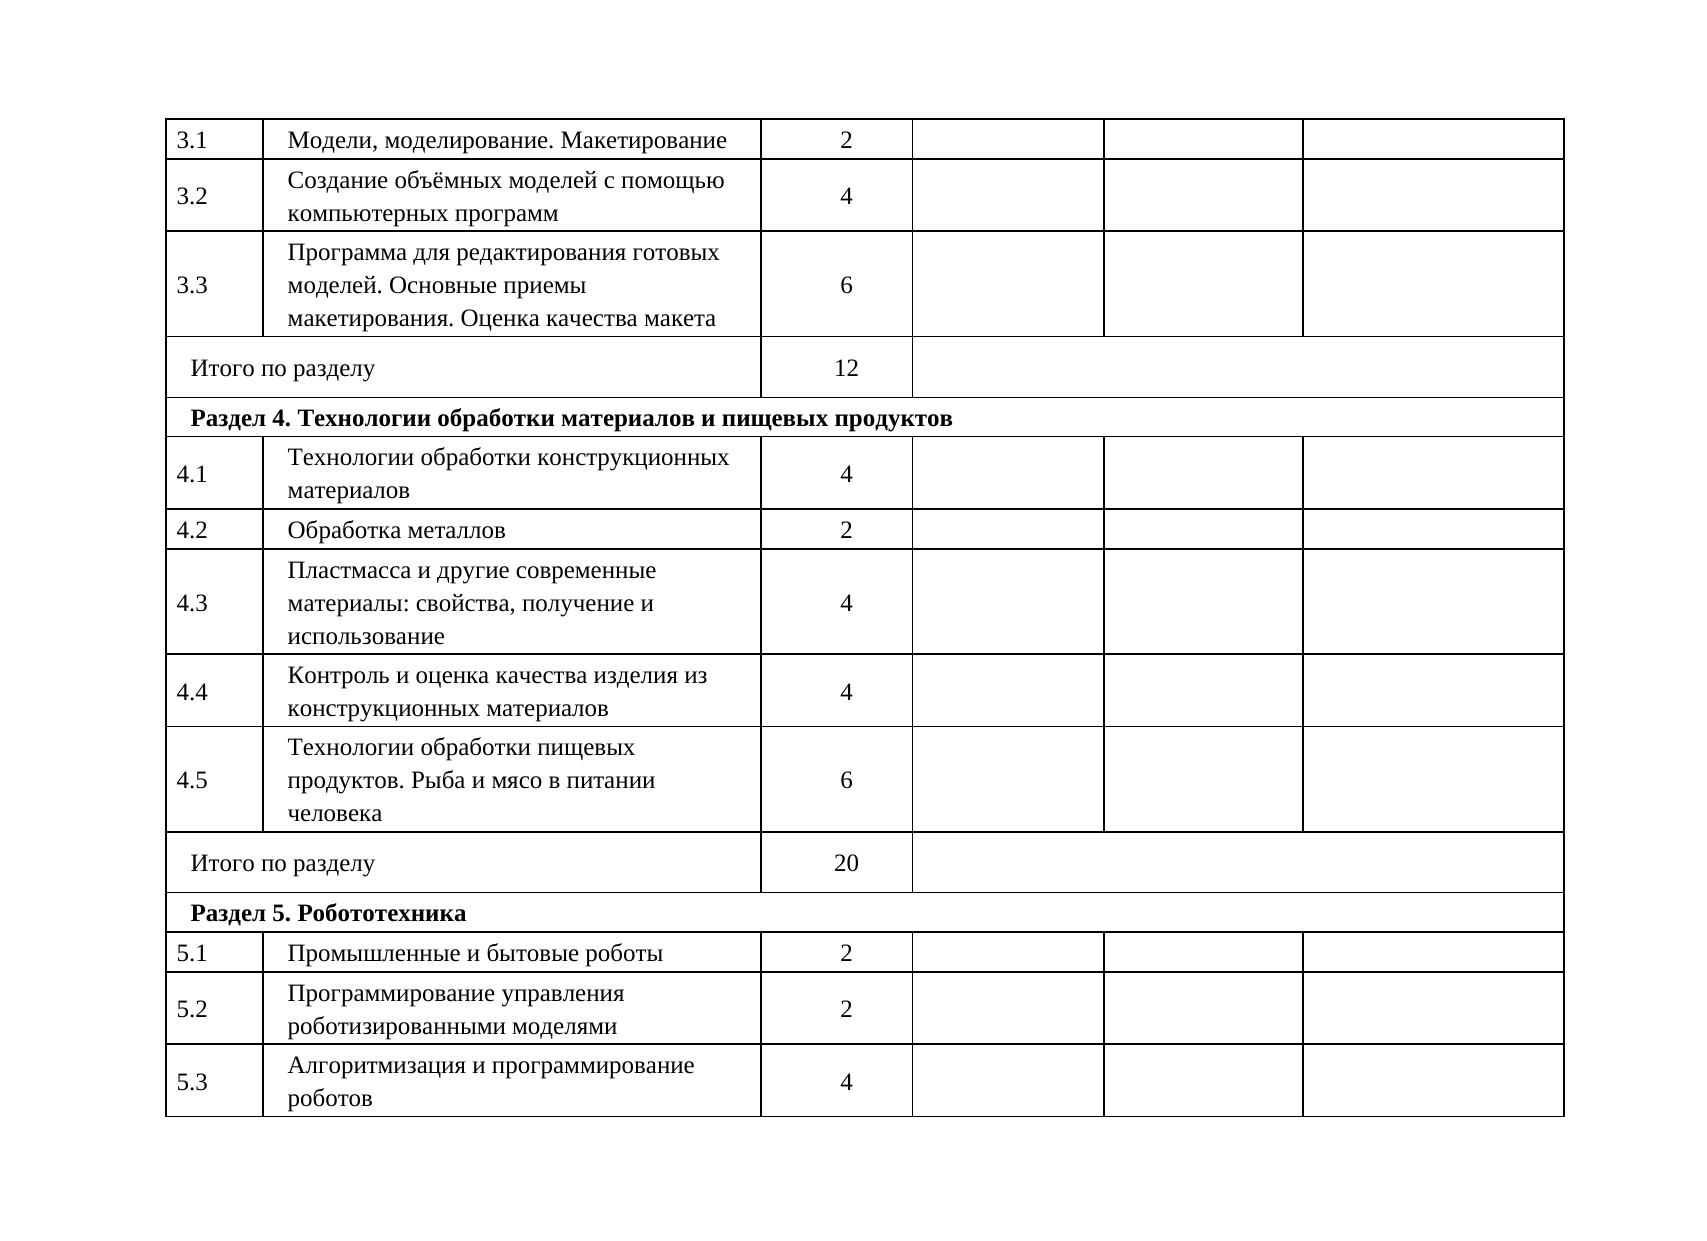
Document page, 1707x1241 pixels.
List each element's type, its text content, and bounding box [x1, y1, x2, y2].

table_cell [913, 973, 1103, 1043]
table_cell 4 [762, 437, 912, 508]
table_cell 3.2 [167, 160, 262, 230]
table_cell [913, 232, 1103, 336]
table_cell Раздел 4. Технологии обработки материалов и пищевых продуктов [167, 398, 1563, 436]
table_cell [913, 833, 1563, 892]
table_cell [1304, 120, 1563, 158]
table_cell [913, 437, 1103, 508]
table_cell [1105, 120, 1302, 158]
table_cell [1105, 160, 1302, 230]
table_cell 3.3 [167, 232, 262, 336]
table_cell [1304, 550, 1563, 653]
table_cell 5.1 [167, 933, 262, 971]
table_cell Обработка металлов [264, 510, 760, 548]
table_cell 4.2 [167, 510, 262, 548]
table_cell 12 [762, 337, 912, 396]
table_cell 6 [762, 727, 912, 831]
table_cell Алгоритмизация и программирование роботов [264, 1045, 760, 1116]
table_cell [264, 973, 760, 1043]
table_cell 3.1 [167, 120, 262, 158]
table_cell [913, 933, 1103, 971]
table_cell Итого по разделу [167, 833, 760, 892]
table_cell [1304, 232, 1563, 336]
table_cell Технологии обработки пищевых продуктов. Рыба и мясо в питании человека [264, 727, 760, 831]
table_cell 4 [762, 160, 912, 230]
table_cell 4.3 [167, 550, 262, 653]
table_cell Модели, моделирование. Макетирование [264, 120, 760, 158]
table_cell 4.1 [167, 437, 262, 508]
table_cell [913, 510, 1103, 548]
table_cell 20 [762, 833, 912, 892]
table_cell [1105, 510, 1302, 548]
table_cell [1304, 160, 1563, 230]
table_cell [1304, 933, 1563, 971]
table_cell 4 [762, 655, 912, 726]
table_cell [1105, 437, 1302, 508]
table_cell 2 [762, 510, 912, 548]
table_cell [1304, 727, 1563, 831]
table_cell 2 [762, 120, 912, 158]
table_cell Раздел 5. Робототехника [167, 893, 1563, 931]
table_cell 2 [762, 933, 912, 971]
table_cell [1105, 973, 1302, 1043]
table_cell [1304, 655, 1563, 726]
table_cell Создание объёмных моделей с помощью компьютерных программ [264, 160, 760, 230]
table_cell [1304, 510, 1563, 548]
table_cell 6 [762, 232, 912, 336]
table_cell [913, 655, 1103, 726]
table_cell [1304, 437, 1563, 508]
table_cell [1105, 933, 1302, 971]
table_cell 4 [762, 550, 912, 653]
table_cell 4 [762, 1045, 912, 1116]
table_cell [913, 1045, 1103, 1116]
table_cell [913, 120, 1103, 158]
table_cell Пластмасса и другие современные материалы: свойства, получение и использование [264, 550, 760, 653]
table_cell 5.3 [167, 1045, 262, 1116]
table_cell 4.4 [167, 655, 262, 726]
table_cell [1105, 655, 1302, 726]
table_cell 2 [762, 973, 912, 1043]
table_cell [913, 337, 1563, 396]
table_cell [1105, 727, 1302, 831]
table_cell [913, 550, 1103, 653]
table_cell [913, 727, 1103, 831]
table_cell 5.2 [167, 973, 262, 1043]
table_cell [1105, 232, 1302, 336]
table_cell [1304, 1045, 1563, 1116]
table_cell [1304, 973, 1563, 1043]
table_cell Итого по разделу [167, 337, 760, 396]
table_cell Программа для редактирования готовых моделей. Основные приемы макетирования. Оценка качества макета [264, 232, 760, 336]
table_cell Промышленные и бытовые роботы [264, 933, 760, 971]
table_cell 4.5 [167, 727, 262, 831]
table_cell Технологии обработки конструкционных материалов [264, 437, 760, 508]
table_cell Контроль и оценка качества изделия из конструкционных материалов [264, 655, 760, 726]
table_cell [1105, 550, 1302, 653]
table_cell [1105, 1045, 1302, 1116]
table_cell [913, 160, 1103, 230]
